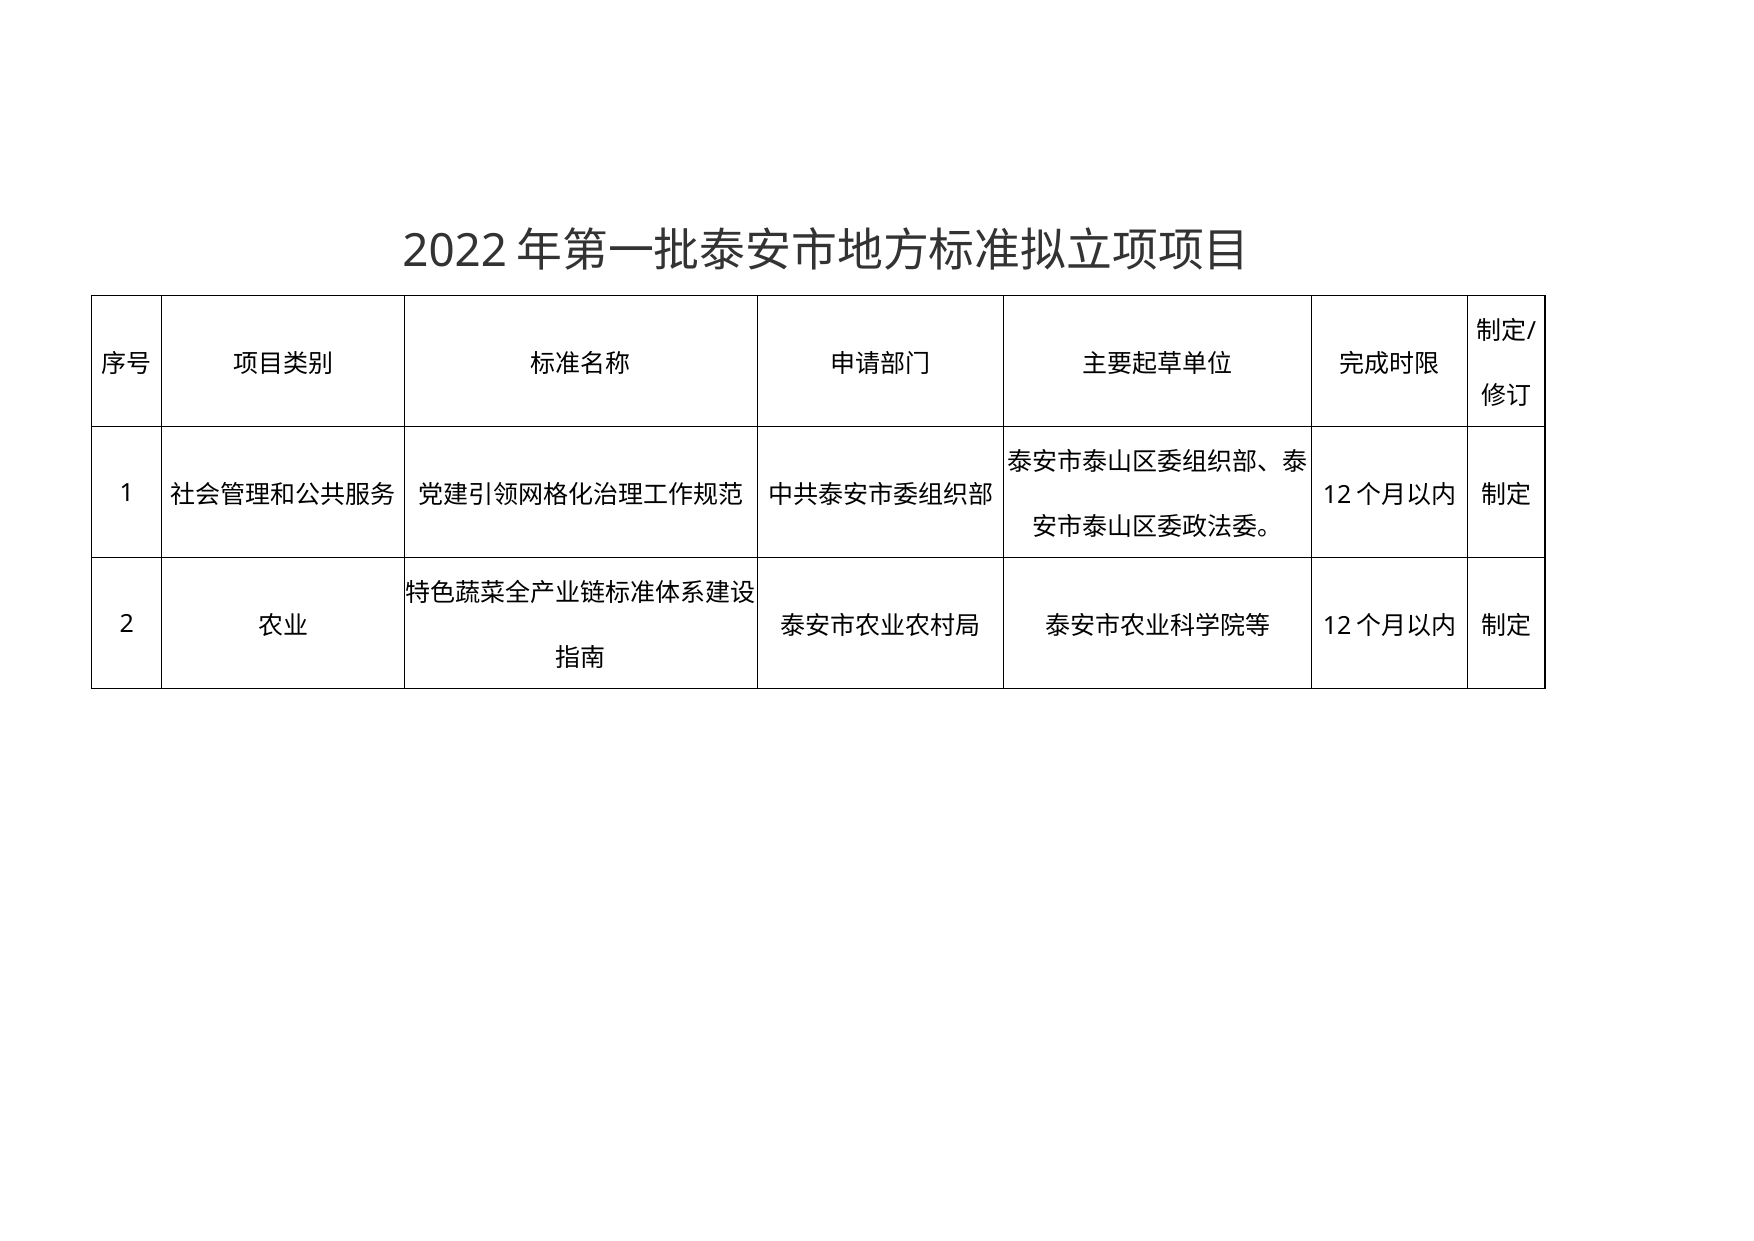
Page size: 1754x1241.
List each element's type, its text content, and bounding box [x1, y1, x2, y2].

table_header 制定/ 修订 [1468, 296, 1544, 426]
table_cell 制定 [1468, 427, 1544, 557]
table_cell 1 [92, 427, 161, 557]
table_cell 12个月以内 [1312, 558, 1467, 688]
table_header 完成时限 [1312, 296, 1467, 426]
table_cell 特色蔬菜全产业链标准体系建设指南 [405, 558, 757, 688]
table_header 项目类别 [162, 296, 404, 426]
table_cell 12个月以内 [1312, 427, 1467, 557]
table_cell 农业 [162, 558, 404, 688]
table_cell 2 [92, 558, 161, 688]
table_cell 泰安市农业农村局 [758, 558, 1003, 688]
table_cell 中共泰安市委组织部 [758, 427, 1003, 557]
table_header 标准名称 [405, 296, 757, 426]
table_header 序号 [92, 296, 161, 426]
table_header 申请部门 [758, 296, 1003, 426]
text 2022年第一批泰安市地方标准拟立项项目 [150, 198, 1604, 295]
table_cell 党建引领网格化治理工作规范 [405, 427, 757, 557]
table_cell 社会管理和公共服务 [162, 427, 404, 557]
table_cell 制定 [1468, 558, 1544, 688]
table_header 主要起草单位 [1004, 296, 1311, 426]
table_cell 泰安市泰山区委组织部、泰安市泰山区委政法委。 [1004, 427, 1311, 557]
table_cell 泰安市农业科学院等 [1004, 558, 1311, 688]
